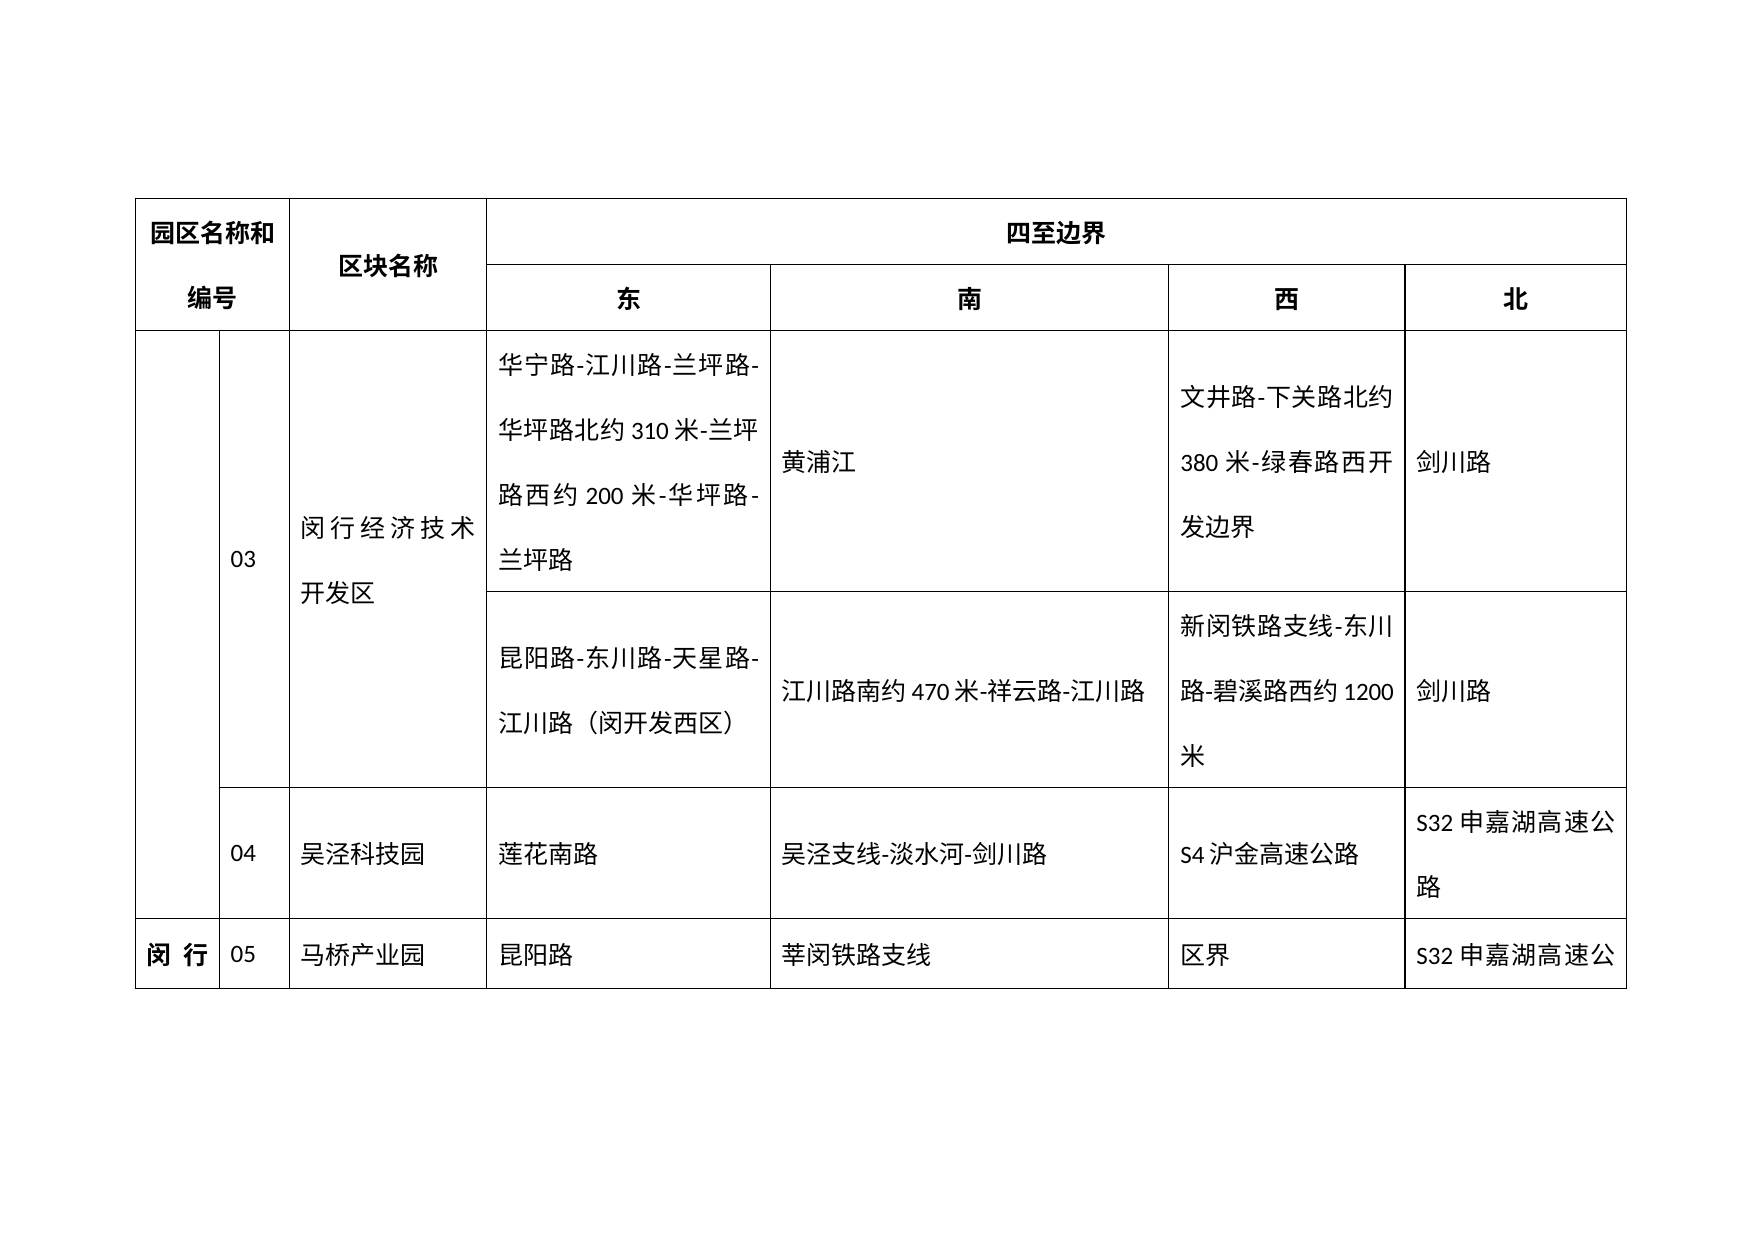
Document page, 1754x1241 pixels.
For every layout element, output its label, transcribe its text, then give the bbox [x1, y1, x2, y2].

table_cell 马桥产业园 [290, 919, 486, 988]
table_cell 江川路南约470米-祥云路-江川路 [771, 592, 1168, 787]
table_cell S32申嘉湖高速公路 [1406, 919, 1626, 988]
table_cell 闵行经济技术开发区 [290, 331, 486, 787]
table_cell 西 [1169, 265, 1404, 330]
table_cell 昆阳路 [487, 919, 770, 988]
table_cell 南 [771, 265, 1168, 330]
table_cell 东 [487, 265, 770, 330]
table_header 园区名称和编号 [136, 199, 289, 330]
table_cell 04 [220, 788, 289, 918]
table_cell 莲花南路 [487, 788, 770, 918]
table_cell 文井路-下关路北约380米-绿春路西开发边界 [1169, 331, 1404, 591]
table_cell 剑川路 [1406, 592, 1626, 787]
table_cell 黄浦江 [771, 331, 1168, 591]
table_cell 03 [220, 331, 289, 787]
table_cell 莘闵铁路支线 [771, 919, 1168, 988]
table_cell 北 [1406, 265, 1626, 330]
table_header 四至边界 [487, 199, 1626, 264]
table_cell S32申嘉湖高速公路 [1406, 788, 1626, 918]
table_cell 昆阳路-东川路-天星路-江川路（闵开发西区） [487, 592, 770, 787]
table_header 区块名称 [290, 199, 486, 330]
table_cell 华宁路-江川路-兰坪路-华坪路北约310米-兰坪路西约200米-华坪路-兰坪路 [487, 331, 770, 591]
table_cell 05 [220, 919, 289, 988]
table_cell 剑川路 [1406, 331, 1626, 591]
table_cell 新闵铁路支线-东川路-碧溪路西约1200米 [1169, 592, 1404, 787]
table_cell 吴泾科技园 [290, 788, 486, 918]
table_cell 区界 [1169, 919, 1404, 988]
table_cell 吴泾支线-淡水河-剑川路 [771, 788, 1168, 918]
table_cell S4沪金高速公路 [1169, 788, 1404, 918]
table_cell 闵行园 [136, 919, 219, 988]
